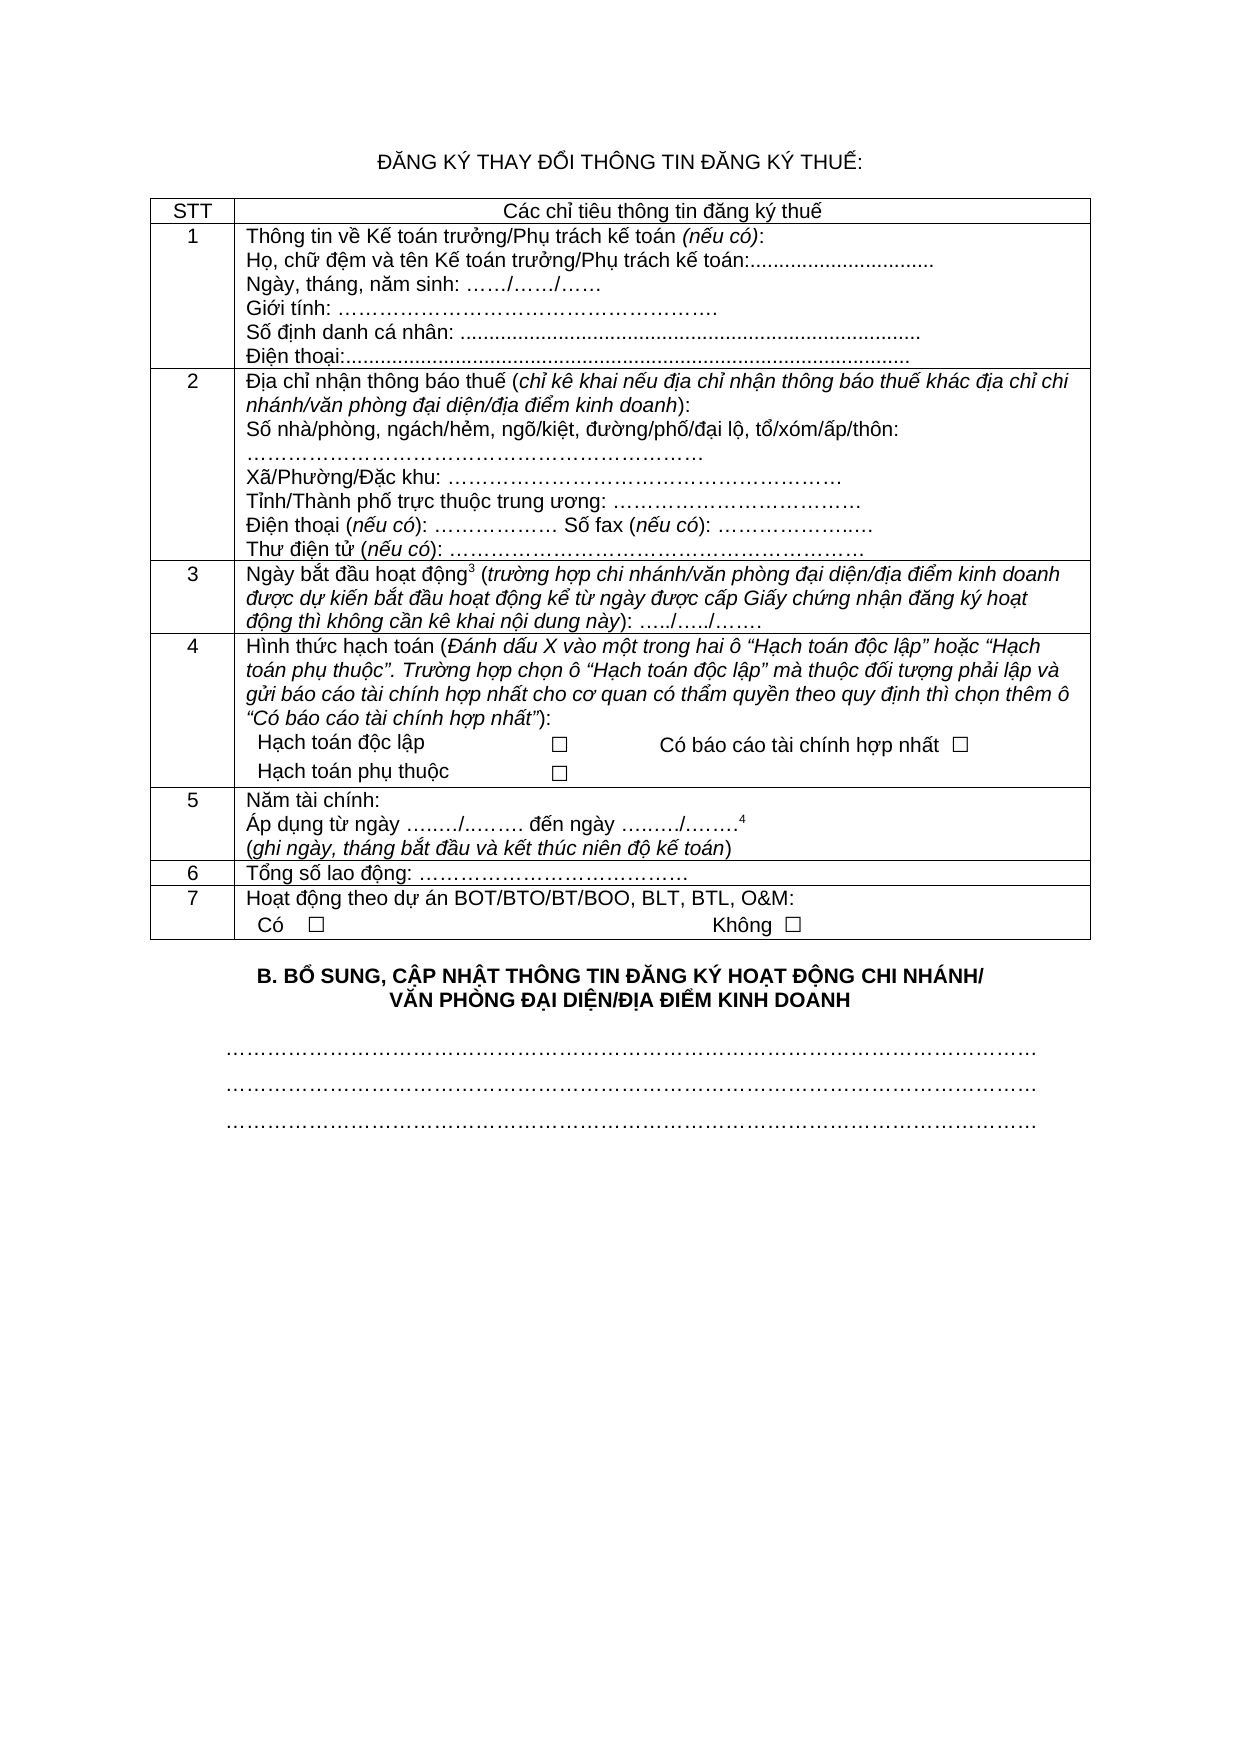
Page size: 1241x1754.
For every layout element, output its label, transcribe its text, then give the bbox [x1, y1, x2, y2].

text ……………………………………………………………………………………………………… [150, 1072, 1090, 1096]
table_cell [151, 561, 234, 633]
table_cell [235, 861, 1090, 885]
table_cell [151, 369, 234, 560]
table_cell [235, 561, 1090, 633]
text ĐĂNG KÝ THAY ĐỔI THÔNG TIN ĐĂNG KÝ THUẾ: [150, 150, 1090, 174]
text B. BỔ SUNG, CẬP NHẬT THÔNG TIN ĐĂNG KÝ HOẠT ĐỘNG CHI NHÁNH/ VĂN PHÒNG ĐẠI DIỆN/ĐỊA ĐIỂM KINH DOANH [150, 964, 1090, 1012]
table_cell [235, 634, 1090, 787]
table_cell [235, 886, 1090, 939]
text ……………………………………………………………………………………………………… [150, 1108, 1090, 1132]
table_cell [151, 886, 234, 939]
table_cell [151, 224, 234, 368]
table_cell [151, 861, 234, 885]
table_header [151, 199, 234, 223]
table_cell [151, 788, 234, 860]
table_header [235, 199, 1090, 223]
text ……………………………………………………………………………………………………… [150, 1036, 1090, 1059]
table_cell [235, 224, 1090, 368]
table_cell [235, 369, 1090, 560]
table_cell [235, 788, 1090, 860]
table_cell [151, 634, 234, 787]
